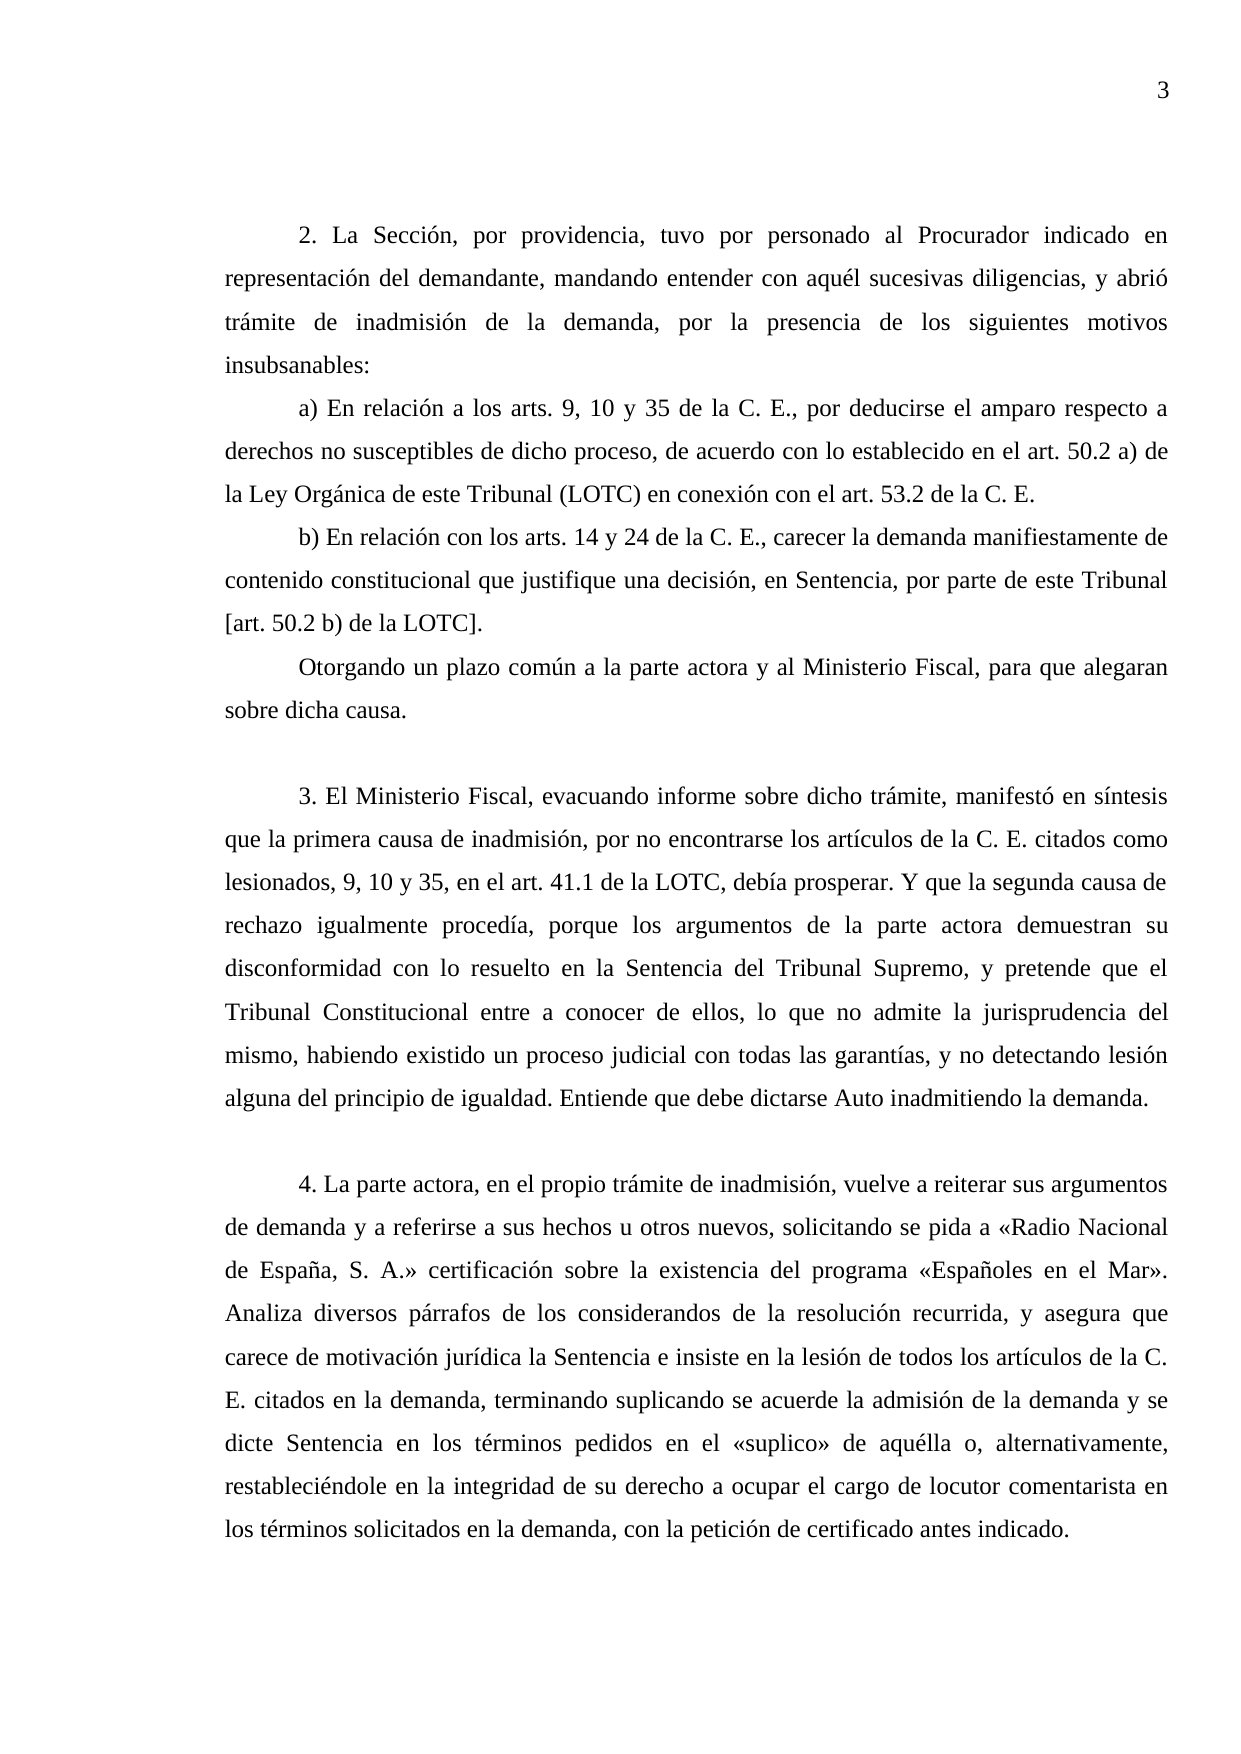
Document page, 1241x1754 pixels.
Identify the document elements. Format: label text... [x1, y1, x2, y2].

text 4. La parte actora, en el propio trámite de inadmisión, vuelve a reiterar sus argumentos de demanda y a referirse a sus hechos u otros nuevos, solicitando se pida a «Radio Nacional de España, S. A.» certificación sobre la existencia del programa «Españoles en el Mar». Analiza diversos párrafos de los considerandos de la resolución recurrida, y asegura que carece de motivación jurídica la Sentencia e insiste en la lesión de todos los artículos de la C. E. citados en la demanda, terminando suplicando se acuerde la admisión de la demanda y se dicte Sentencia en los términos pedidos en el «suplico» de aquélla o, alternativamente, restableciéndole en la integridad de su derecho a ocupar el cargo de locutor comentarista en los términos solicitados en la demanda, con la petición de certificado antes indicado. [224, 1169, 1169, 1543]
text b) En relación con los arts. 14 y 24 de la C. E., carecer la demanda manifiestamente de contenido constitucional que justifique una decisión, en Sentencia, por parte de este Tribunal [art. 50.2 b) de la LOTC]. [224, 522, 1169, 637]
text a) En relación a los arts. 9, 10 y 35 de la C. E., por deducirse el amparo respecto a derechos no susceptibles de dicho proceso, de acuerdo con lo establecido en el art. 50.2 a) de la Ley Orgánica de este Tribunal (LOTC) en conexión con el art. 53.2 de la C. E. [224, 393, 1169, 508]
text Otorgando un plazo común a la parte actora y al Ministerio Fiscal, para que alegaran sobre dicha causa. [224, 652, 1169, 723]
text 2. La Sección, por providencia, tuvo por personado al Procurador indicado en representación del demandante, mandando entender con aquél sucesivas diligencias, y abrió trámite de inadmisión de la demanda, por la presencia de los siguientes motivos insubsanables: [224, 220, 1169, 378]
text 3. El Ministerio Fiscal, evacuando informe sobre dicho trámite, manifestó en síntesis que la primera causa de inadmisión, por no encontrarse los artículos de la C. E. citados como lesionados, 9, 10 y 35, en el art. 41.1 de la LOTC, debía prosperar. Y que la segunda causa de rechazo igualmente procedía, porque los argumentos de la parte actora demuestran su disconformidad con lo resuelto en la Sentencia del Tribunal Supremo, y pretende que el Tribunal Constitucional entre a conocer de ellos, lo que no admite la jurisprudencia del mismo, habiendo existido un proceso judicial con todas las garantías, y no detectando lesión alguna del principio de igualdad. Entiende que debe dictarse Auto inadmitiendo la demanda. [224, 781, 1169, 1112]
